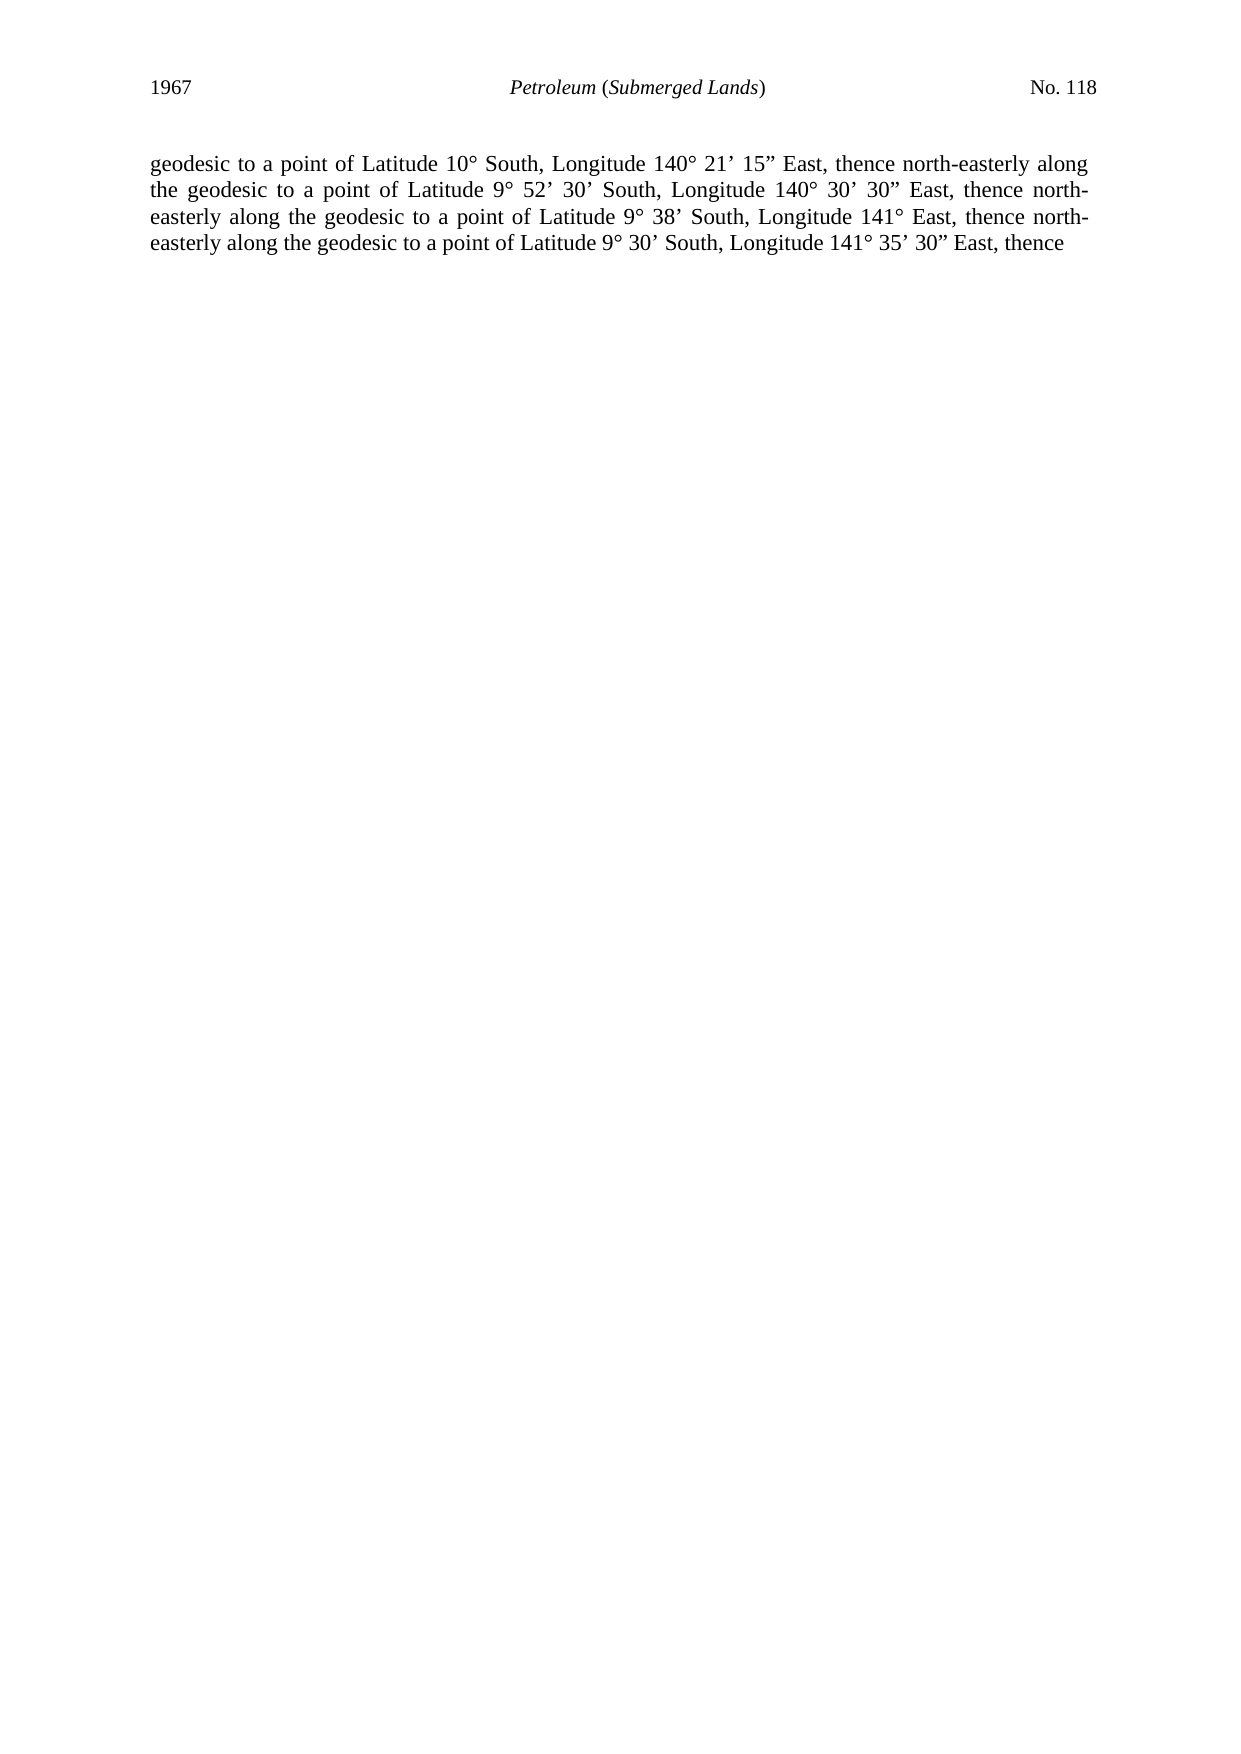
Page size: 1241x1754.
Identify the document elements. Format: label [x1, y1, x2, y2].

text [150, 150, 1090, 255]
